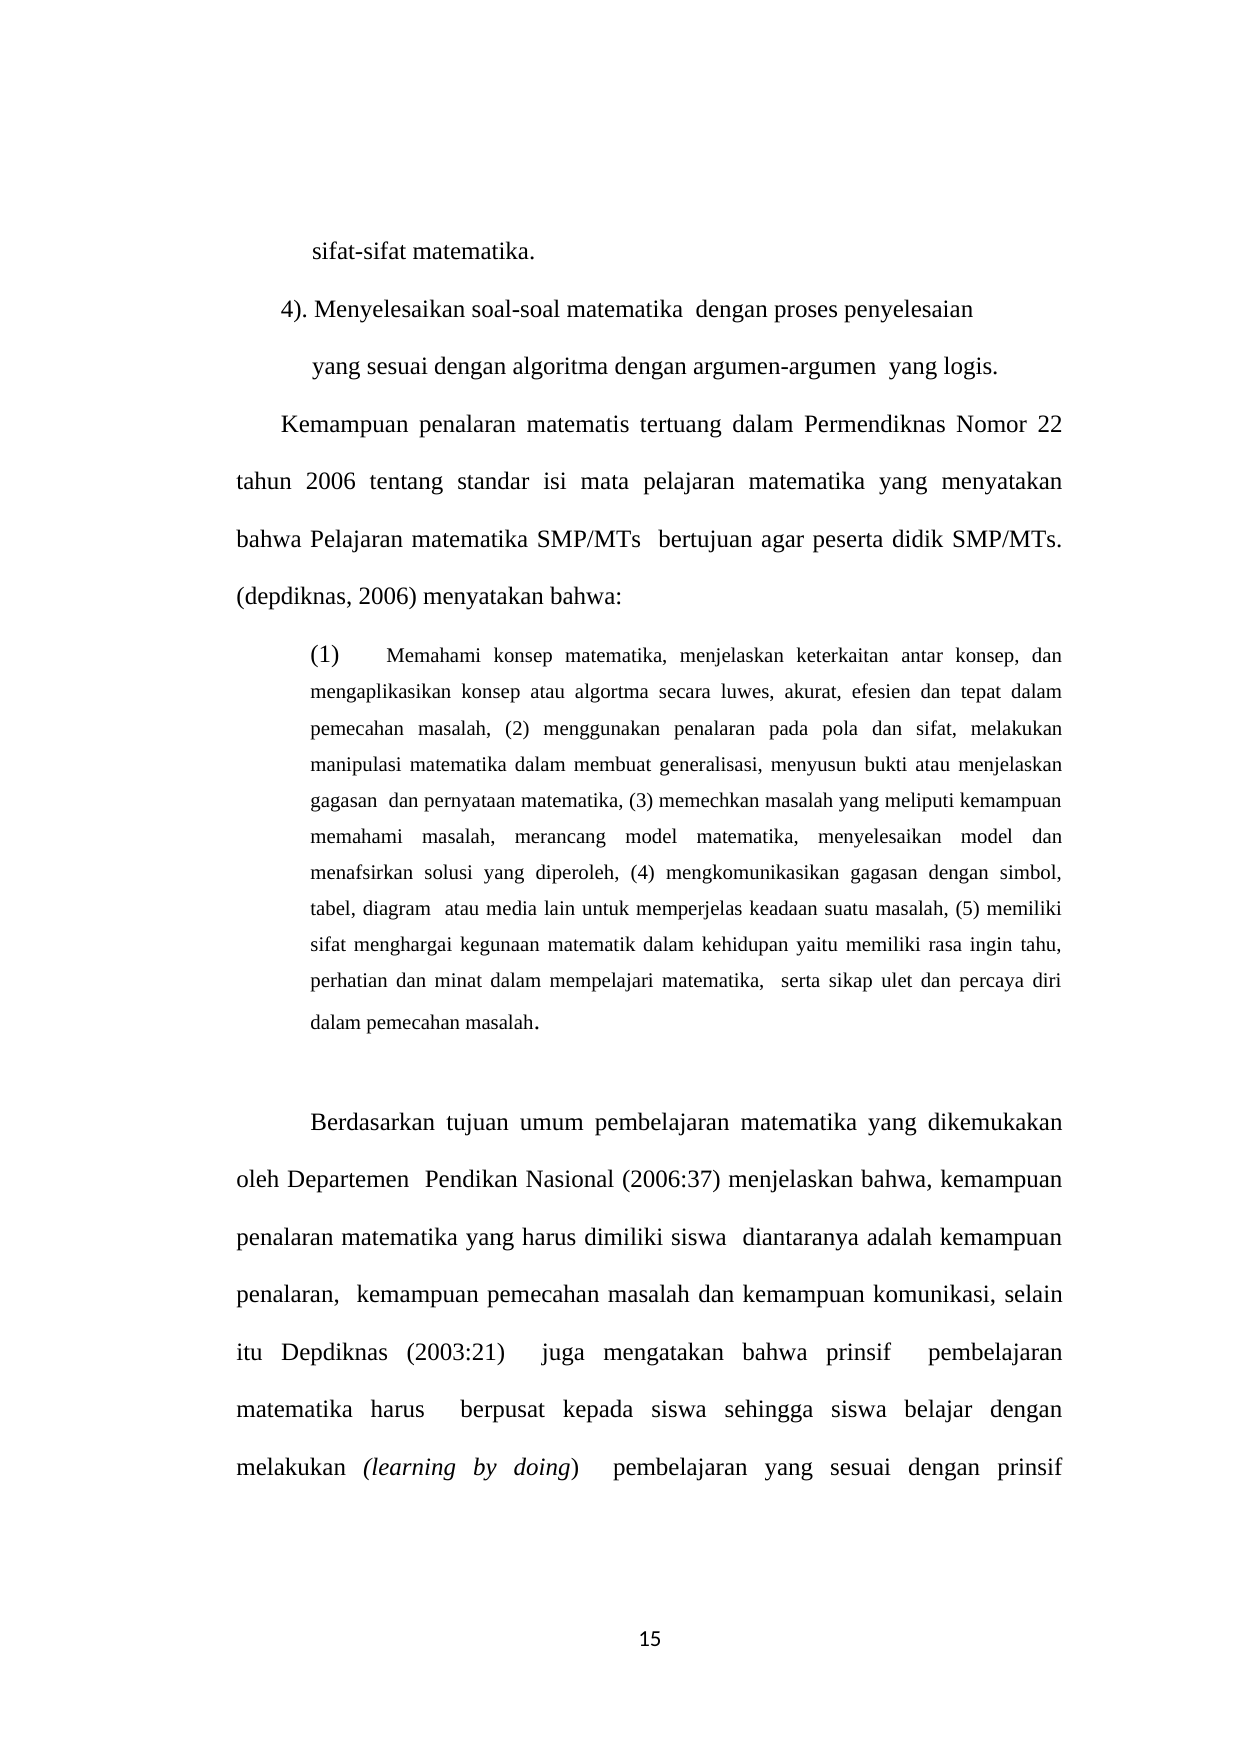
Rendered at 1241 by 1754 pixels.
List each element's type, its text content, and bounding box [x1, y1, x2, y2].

list Memahami konsep matematika, menjelaskan keterkaitan antar konsep, dan mengaplikasikan konsep atau algortma secara luwes, akurat, efesien dan tepat dalam pemecahan masalah, (2) menggunakan penalaran pada pola dan sifat, melakukan manipulasi matematika dalam membuat generalisasi, menyusun bukti atau menjelaskan gagasan dan pernyataan matematika, (3) memechkan masalah yang meliputi kemampuan memahami masalah, merancang model matematika, menyelesaikan model dan menafsirkan solusi yang diperoleh, (4) mengkomunikasikan gagasan dengan simbol, tabel, diagram atau media lain untuk memperjelas keadaan suatu masalah, (5) memiliki sifat menghargai kegunaan matematik dalam kehidupan yaitu memiliki rasa ingin tahu, perhatian dan minat dalam mempelajari matematika, serta sikap ulet dan percaya diri dalam pemecahan masalah. [310, 639, 1063, 1035]
text Kemampuan penalaran matematis tertuang dalam Permendiknas Nomor 22 tahun 2006 tentang standar isi mata pelajaran matematika yang menyatakan bahwa Pelajaran matematika SMP/MTs bertujuan agar peserta didik SMP/MTs. (depdiknas, 2006) menyatakan bahwa: [236, 409, 1063, 610]
text 4). Menyelesaikan soal-soal matematika dengan proses penyelesaian [281, 294, 1063, 322]
text yang sesuai dengan algoritma dengan argumen-argumen yang logis. [281, 351, 1063, 380]
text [236, 1107, 1063, 1481]
text sifat-sifat matematika. [281, 236, 1063, 265]
